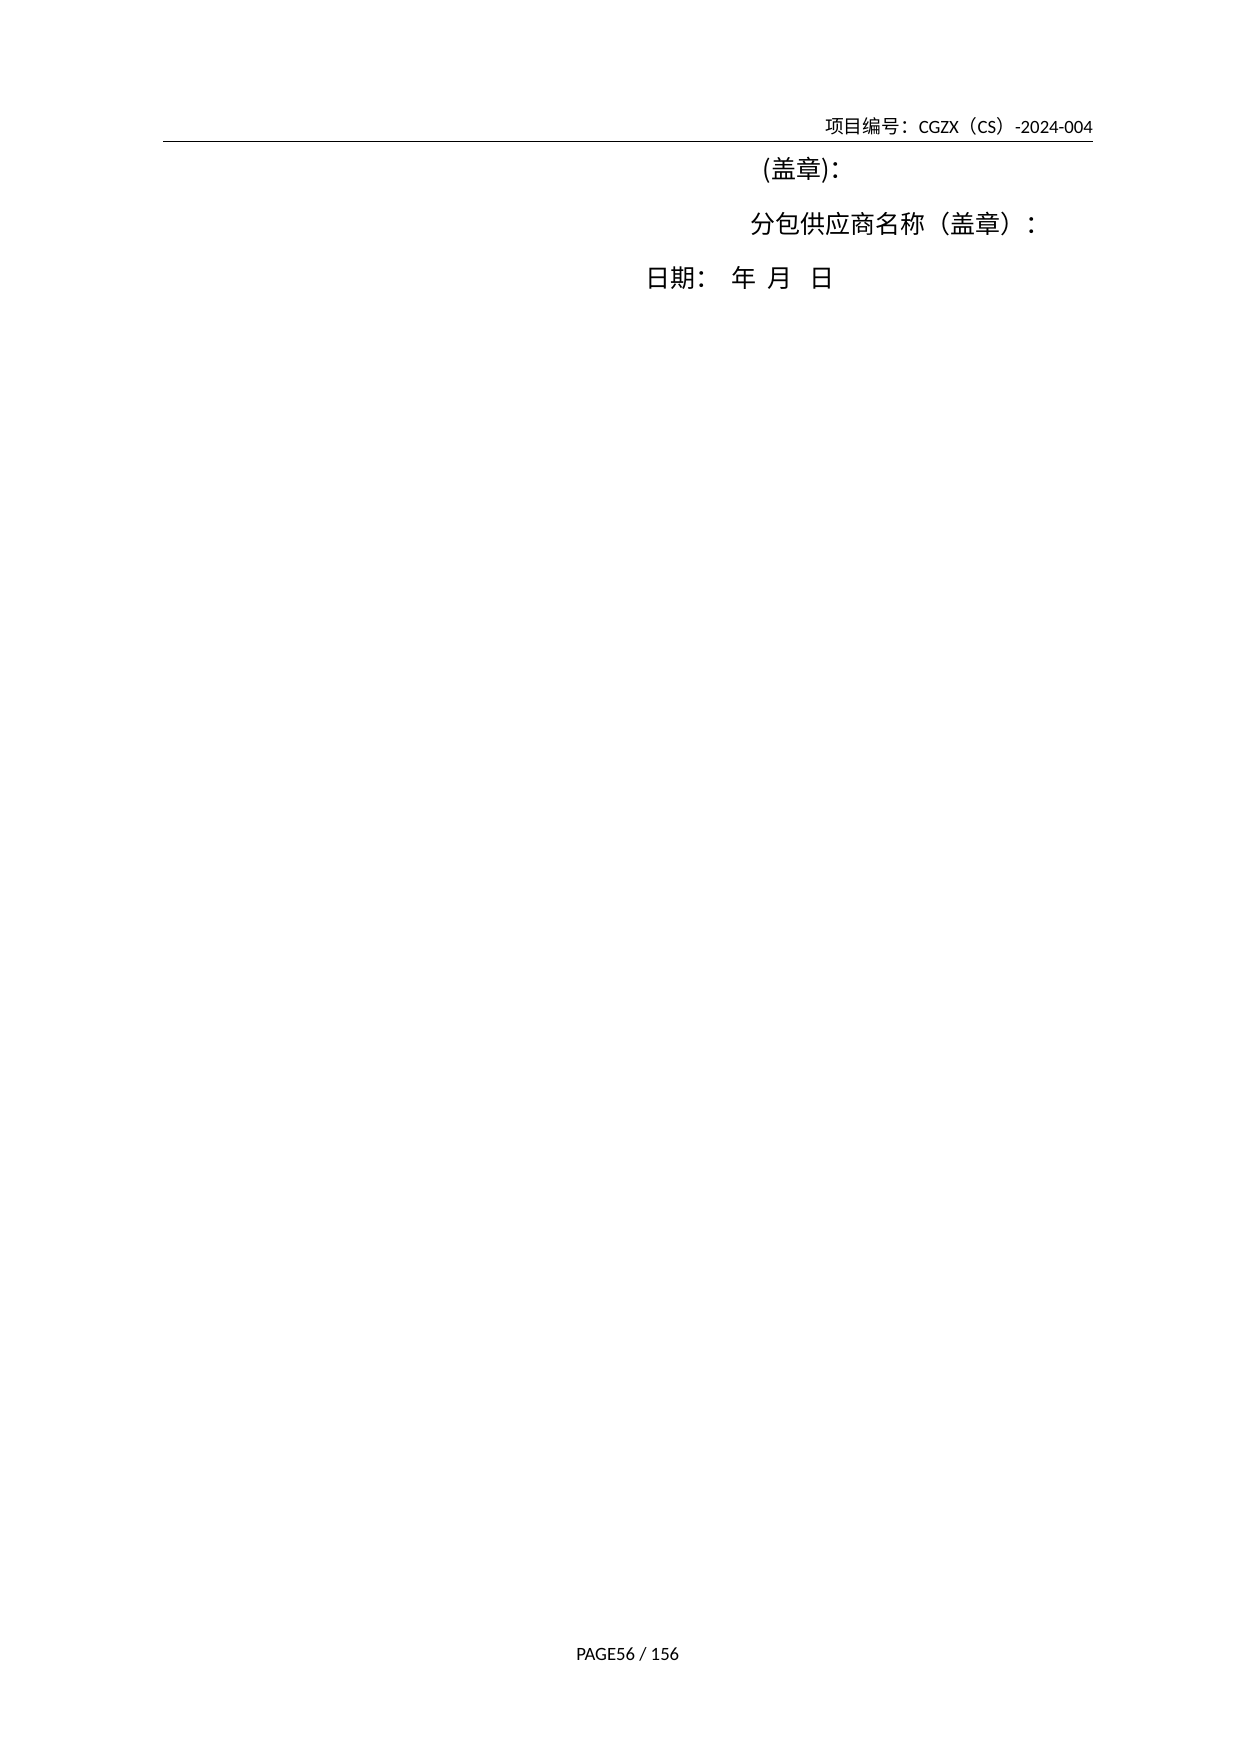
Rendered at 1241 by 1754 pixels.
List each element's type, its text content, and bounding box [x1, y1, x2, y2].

text 日期： 年 月 日 [162, 259, 1093, 295]
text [162, 150, 1093, 186]
text 分包供应商名称（盖章）： [162, 204, 1093, 241]
